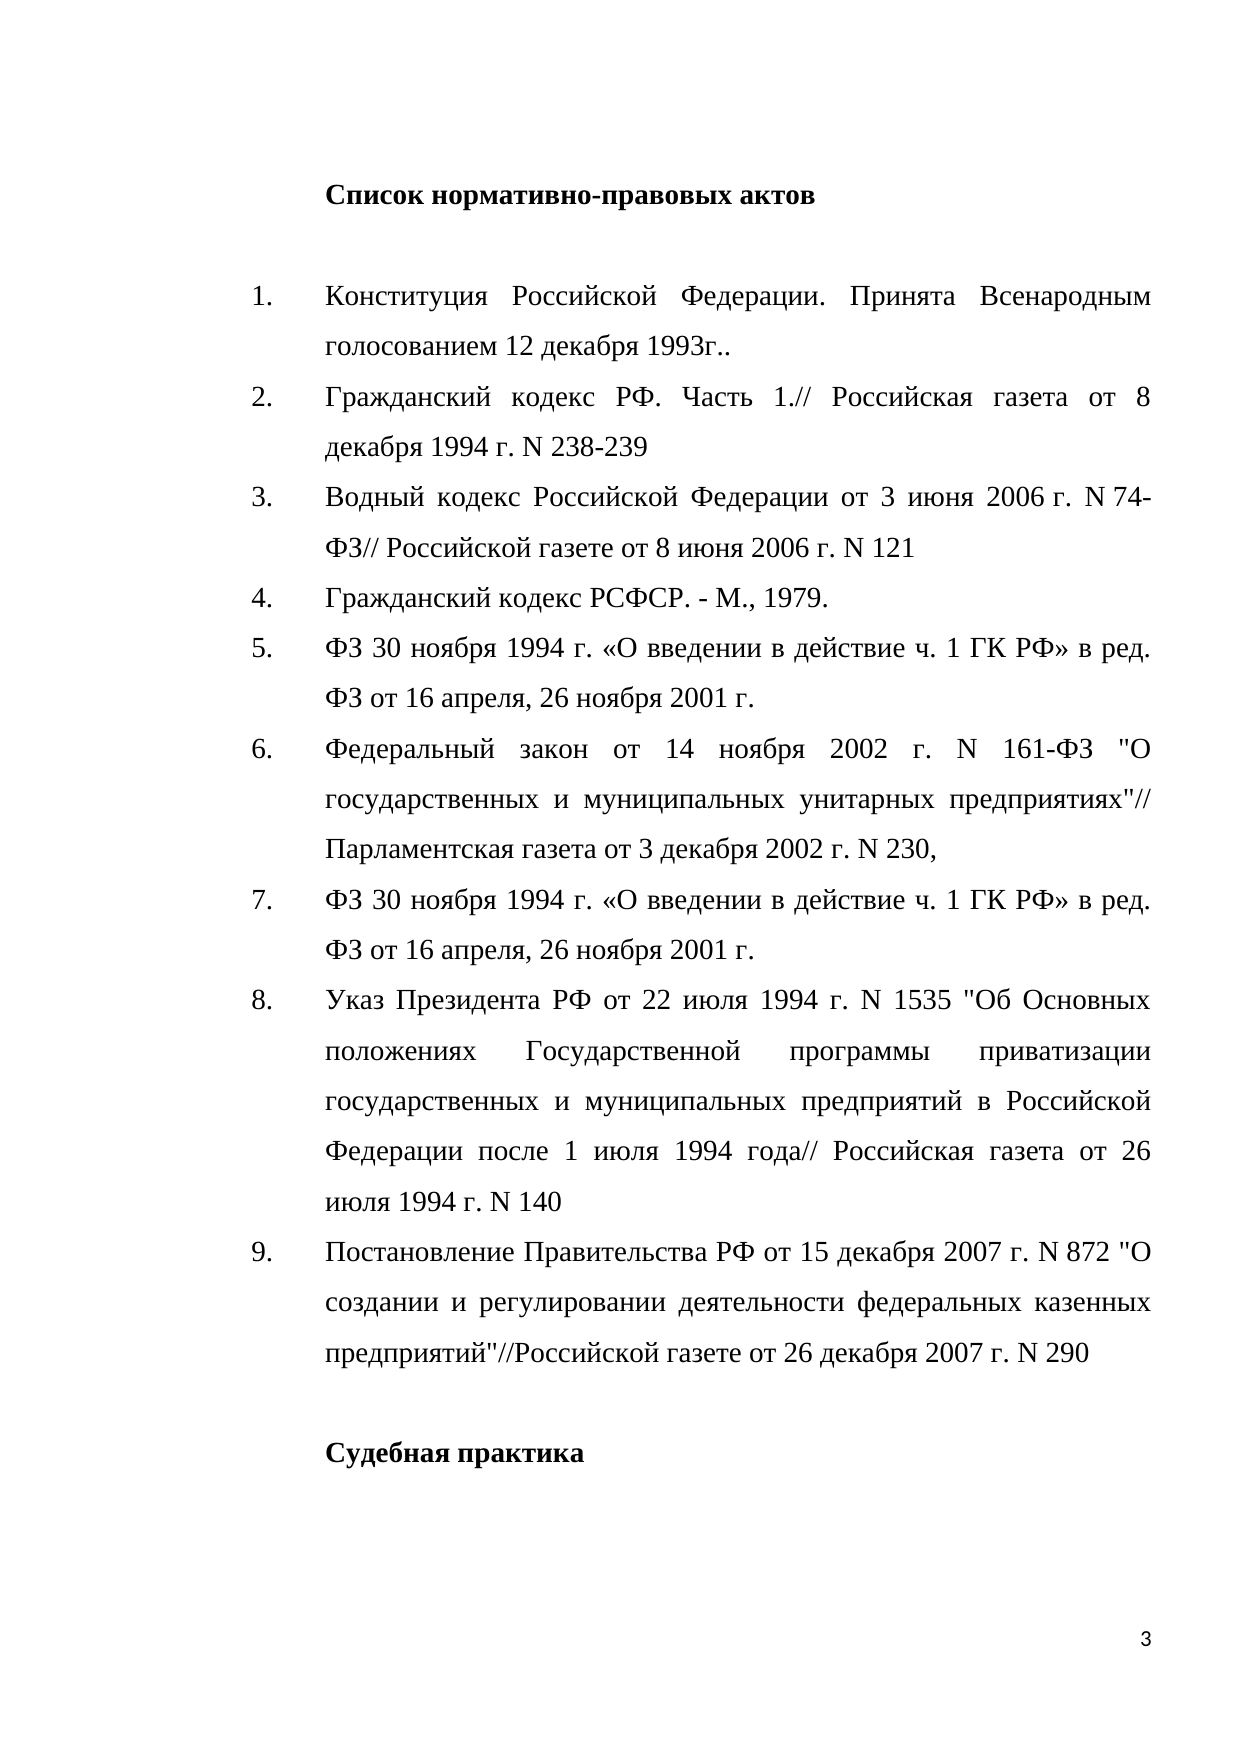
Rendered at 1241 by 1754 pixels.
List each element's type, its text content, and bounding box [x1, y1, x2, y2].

list Водный кодекс Российской Федерации от 3 июня 2006 г. N 74-ФЗ// Российской газете от 8 июня 2006 г. N 121 [251, 479, 1152, 563]
list ФЗ 30 ноября 1994 г. «О введении в действие ч. 1 ГК РФ» в ред. ФЗ от 16 апреля, 26 ноября 2001 г. [251, 630, 1152, 714]
list Указ Президента РФ от 22 июля 1994 г. N 1535 "Об Основных положениях Государственной программы приватизации государственных и муниципальных предприятий в Российской Федерации после 1 июля 1994 года// Российская газета от 26 июля 1994 г. N 140 [251, 982, 1152, 1217]
list Федеральный закон от 14 ноября 2002 г. N 161-ФЗ "О государственных и муниципальных унитарных предприятиях"// Парламентская газета от 3 декабря 2002 г. N 230, [251, 731, 1152, 865]
text Судебная практика [177, 1435, 1152, 1469]
list Список нормативно-правовых актов [251, 177, 1152, 211]
list Постановление Правительства РФ от 15 декабря 2007 г. N 872 "О создании и регулировании деятельности федеральных казенных предприятий"//Российской газете от 26 декабря 2007 г. N 290 [251, 1234, 1152, 1368]
list Конституция Российской Федерации. Принята Всенародным голосованием 12 декабря 1993г.. [251, 278, 1152, 362]
list ФЗ 30 ноября 1994 г. «О введении в действие ч. 1 ГК РФ» в ред. ФЗ от 16 апреля, 26 ноября 2001 г. [251, 882, 1152, 966]
list Гражданский кодекс РСФСР. - М., 1979. [251, 580, 1152, 613]
list Гражданский кодекс РФ. Часть 1.// Российская газета от 8 декабря 1994 г. N 238-239 [251, 379, 1152, 463]
